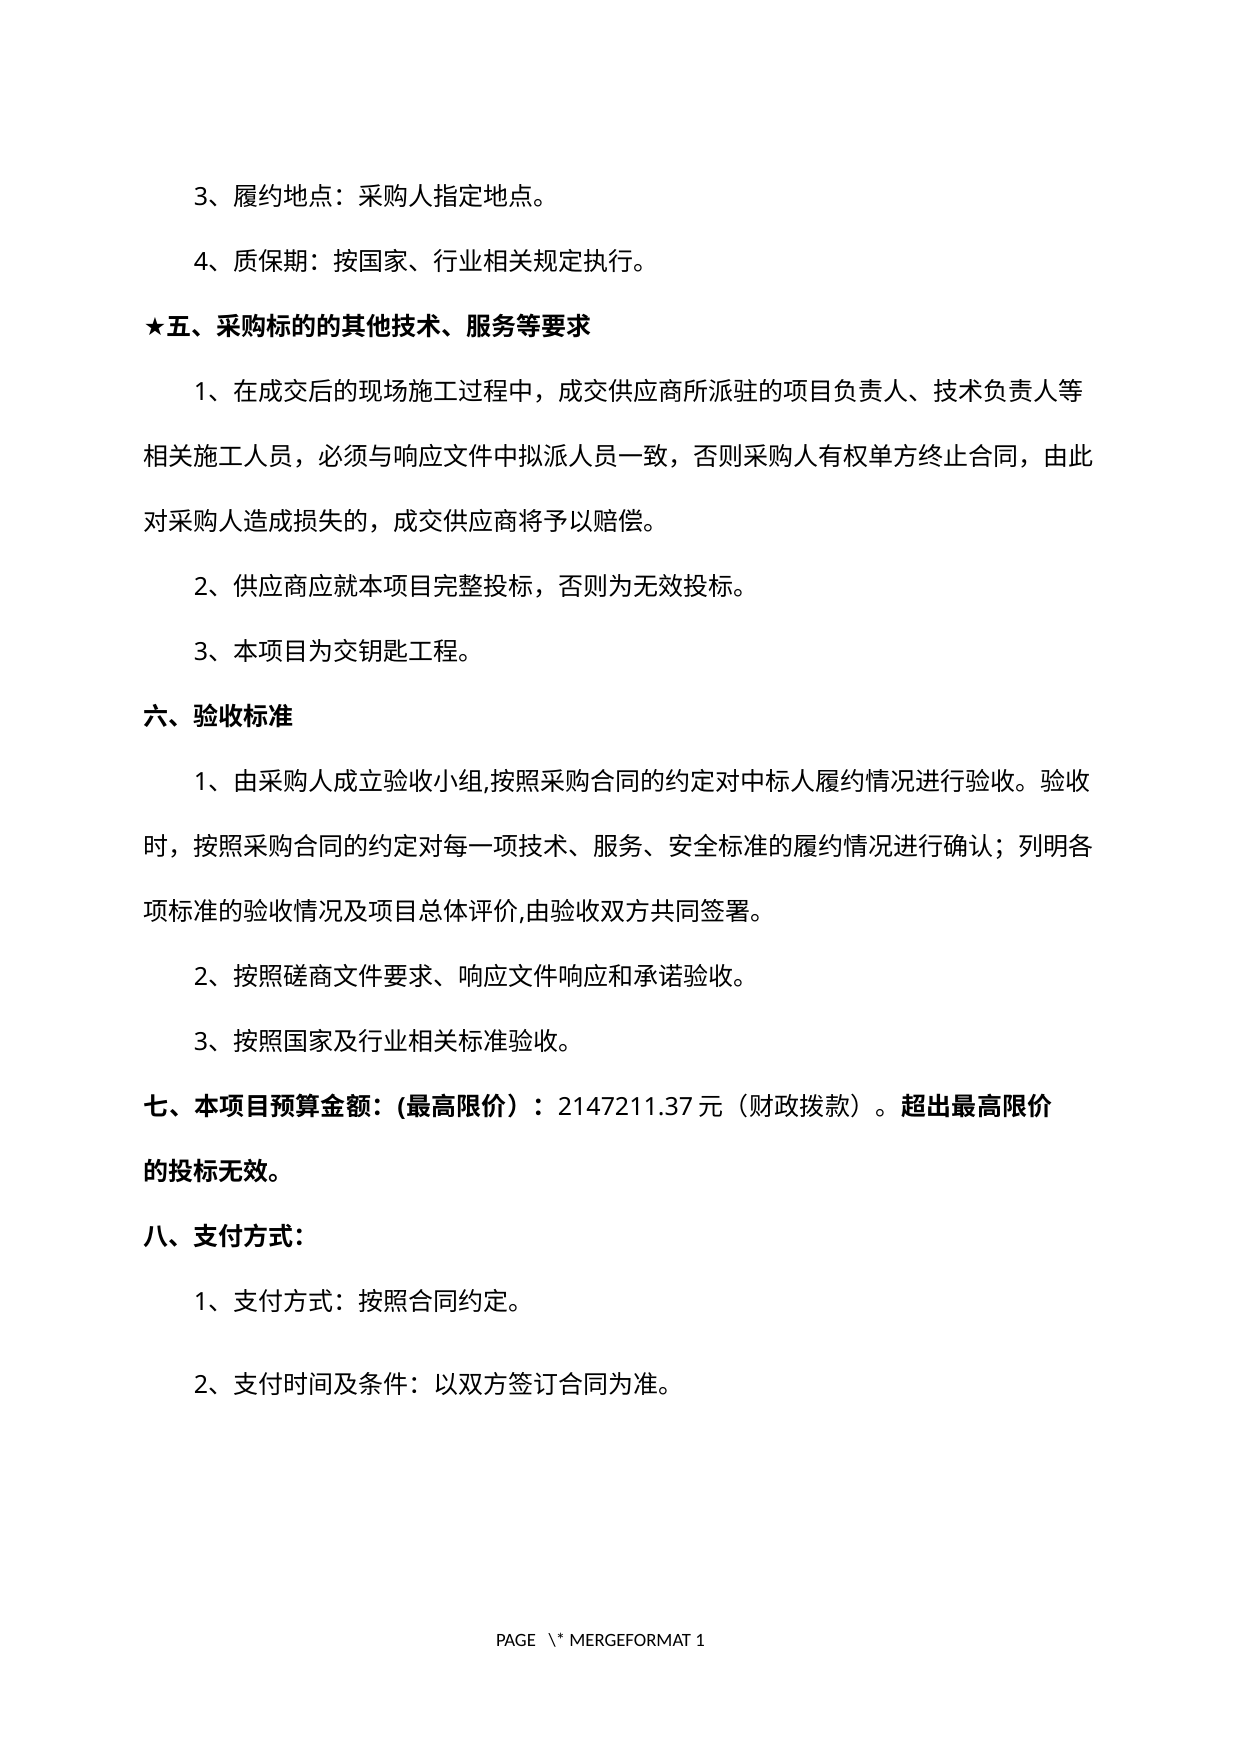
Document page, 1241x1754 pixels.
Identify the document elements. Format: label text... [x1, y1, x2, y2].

text 2、按照磋商文件要求、响应文件响应和承诺验收。 [144, 942, 1106, 1007]
text 2、供应商应就本项目完整投标，否则为无效投标。 [144, 552, 1106, 617]
text 七、本项目预算金额：(最高限价）：2147211.37元（财政拨款）。超出最高限价的投标无效。 [144, 1072, 1053, 1202]
text 3、按照国家及行业相关标准验收。 [144, 1007, 1106, 1072]
text 3、履约地点：采购人指定地点。 [144, 162, 1106, 227]
text 1、由采购人成立验收小组,按照采购合同的约定对中标人履约情况进行验收。验收时，按照采购合同的约定对每一项技术、服务、安全标准的履约情况进行确认；列明各项标准的验收情况及项目总体评价,由验收双方共同签署。 [144, 747, 1106, 942]
text 2、支付时间及条件：以双方签订合同为准。 [144, 1350, 1106, 1415]
text 1、支付方式：按照合同约定。 [144, 1267, 1106, 1332]
text 1、在成交后的现场施工过程中，成交供应商所派驻的项目负责人、技术负责人等相关施工人员，必须与响应文件中拟派人员一致，否则采购人有权单方终止合同，由此对采购人造成损失的，成交供应商将予以赔偿。 [144, 357, 1106, 552]
text 4、质保期：按国家、行业相关规定执行。 [144, 227, 1106, 292]
text ★五、采购标的的其他技术、服务等要求 [144, 292, 1106, 357]
text 六、验收标准 [144, 682, 1106, 747]
text 3、本项目为交钥匙工程。 [144, 617, 1106, 682]
text 八、支付方式： [144, 1202, 1106, 1267]
